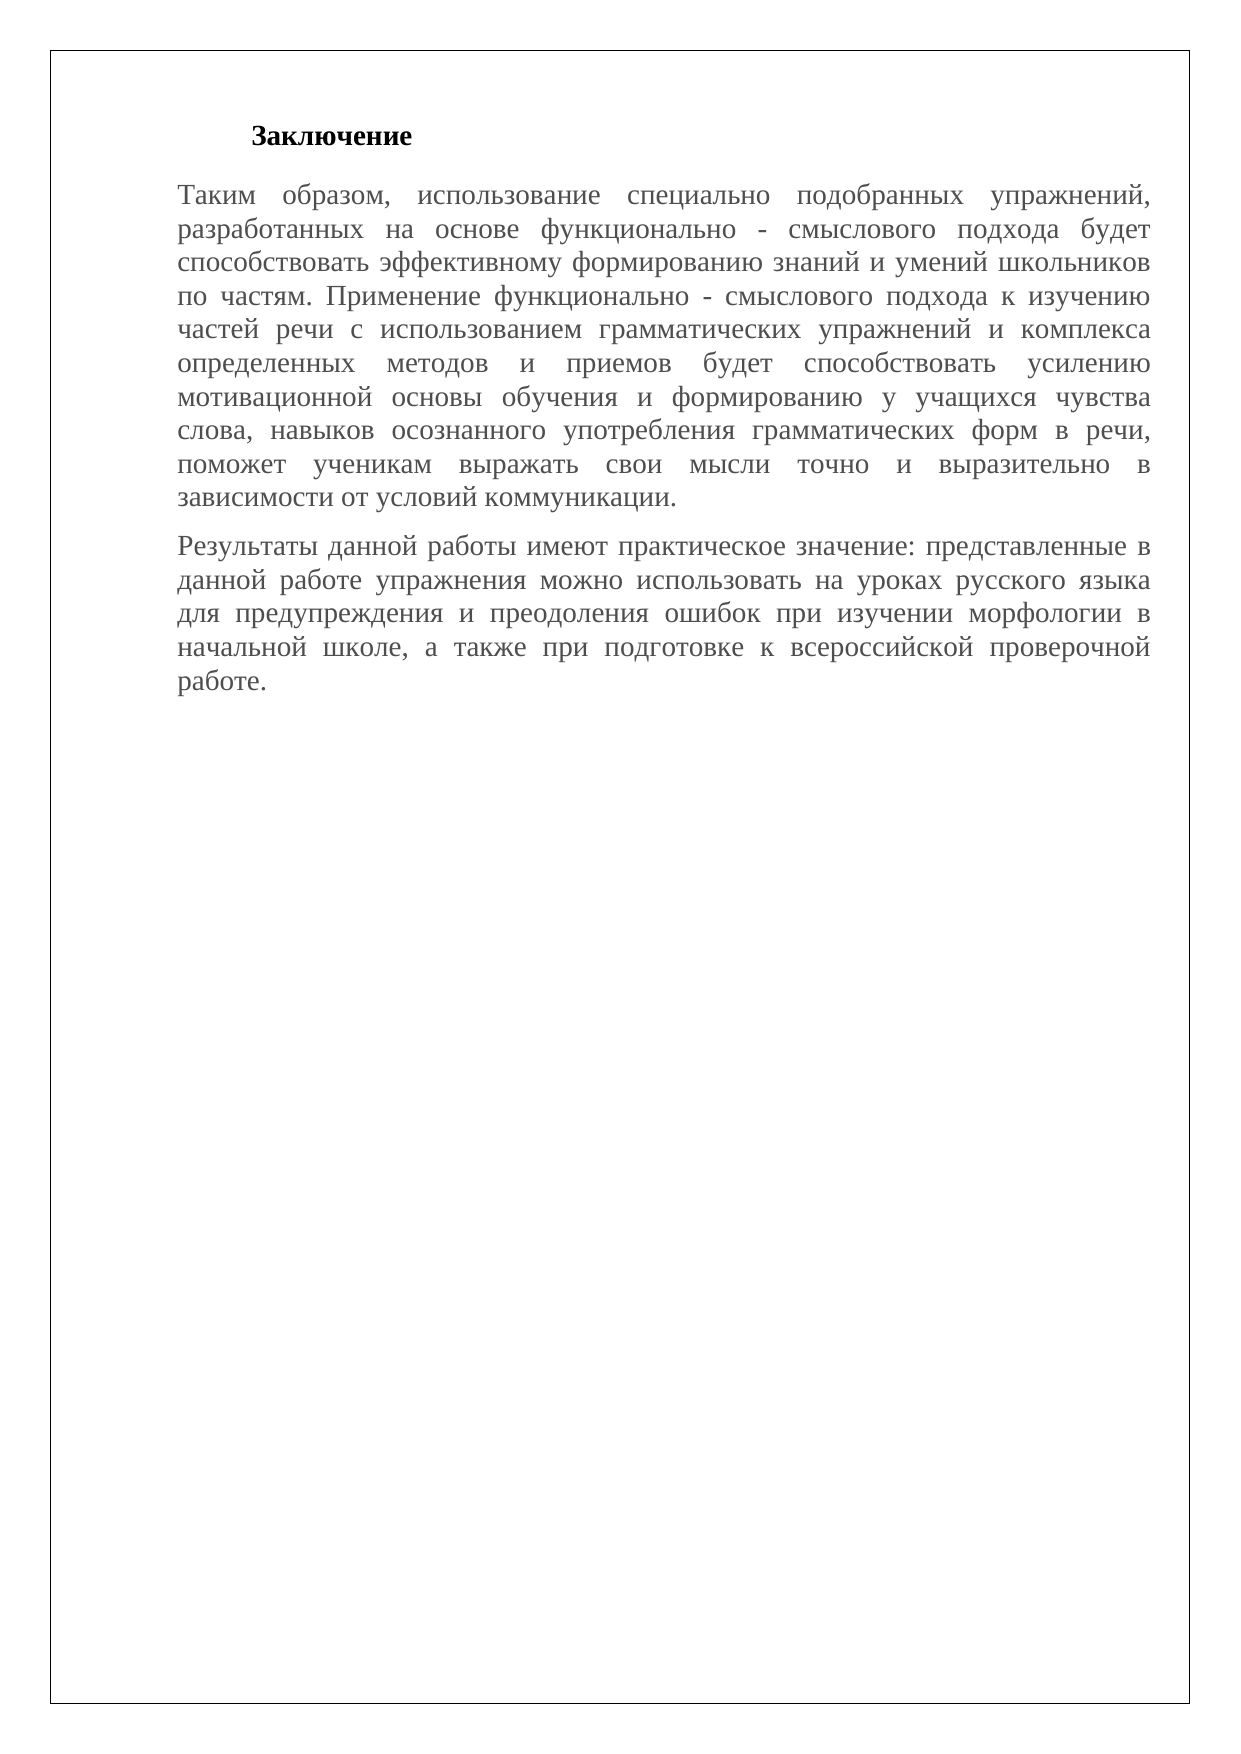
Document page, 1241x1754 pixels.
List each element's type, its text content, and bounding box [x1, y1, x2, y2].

text Результаты данной работы имеют практическое значение: представленные в данной работе упражнения можно использовать на уроках русского языка для предупреждения и преодоления ошибок при изучении морфологии в начальной школе, а также при подготовке к всероссийской проверочной работе. [177, 528, 1152, 696]
text Заключение [177, 118, 1152, 152]
text Таким образом, использование специально подобранных упражнений, разработанных на основе функционально - смыслового подхода будет способствовать эффективному формированию знаний и умений школьников по частям. Применение функционально - смыслового подхода к изучению частей речи с использованием грамматических упражнений и комплекса определенных методов и приемов будет способствовать усилению мотивационной основы обучения и формированию у учащихся чувства слова, навыков осознанного употребления грамматических форм в речи, поможет ученикам выражать свои мысли точно и выразительно в зависимости от условий коммуникации. [177, 177, 1152, 513]
